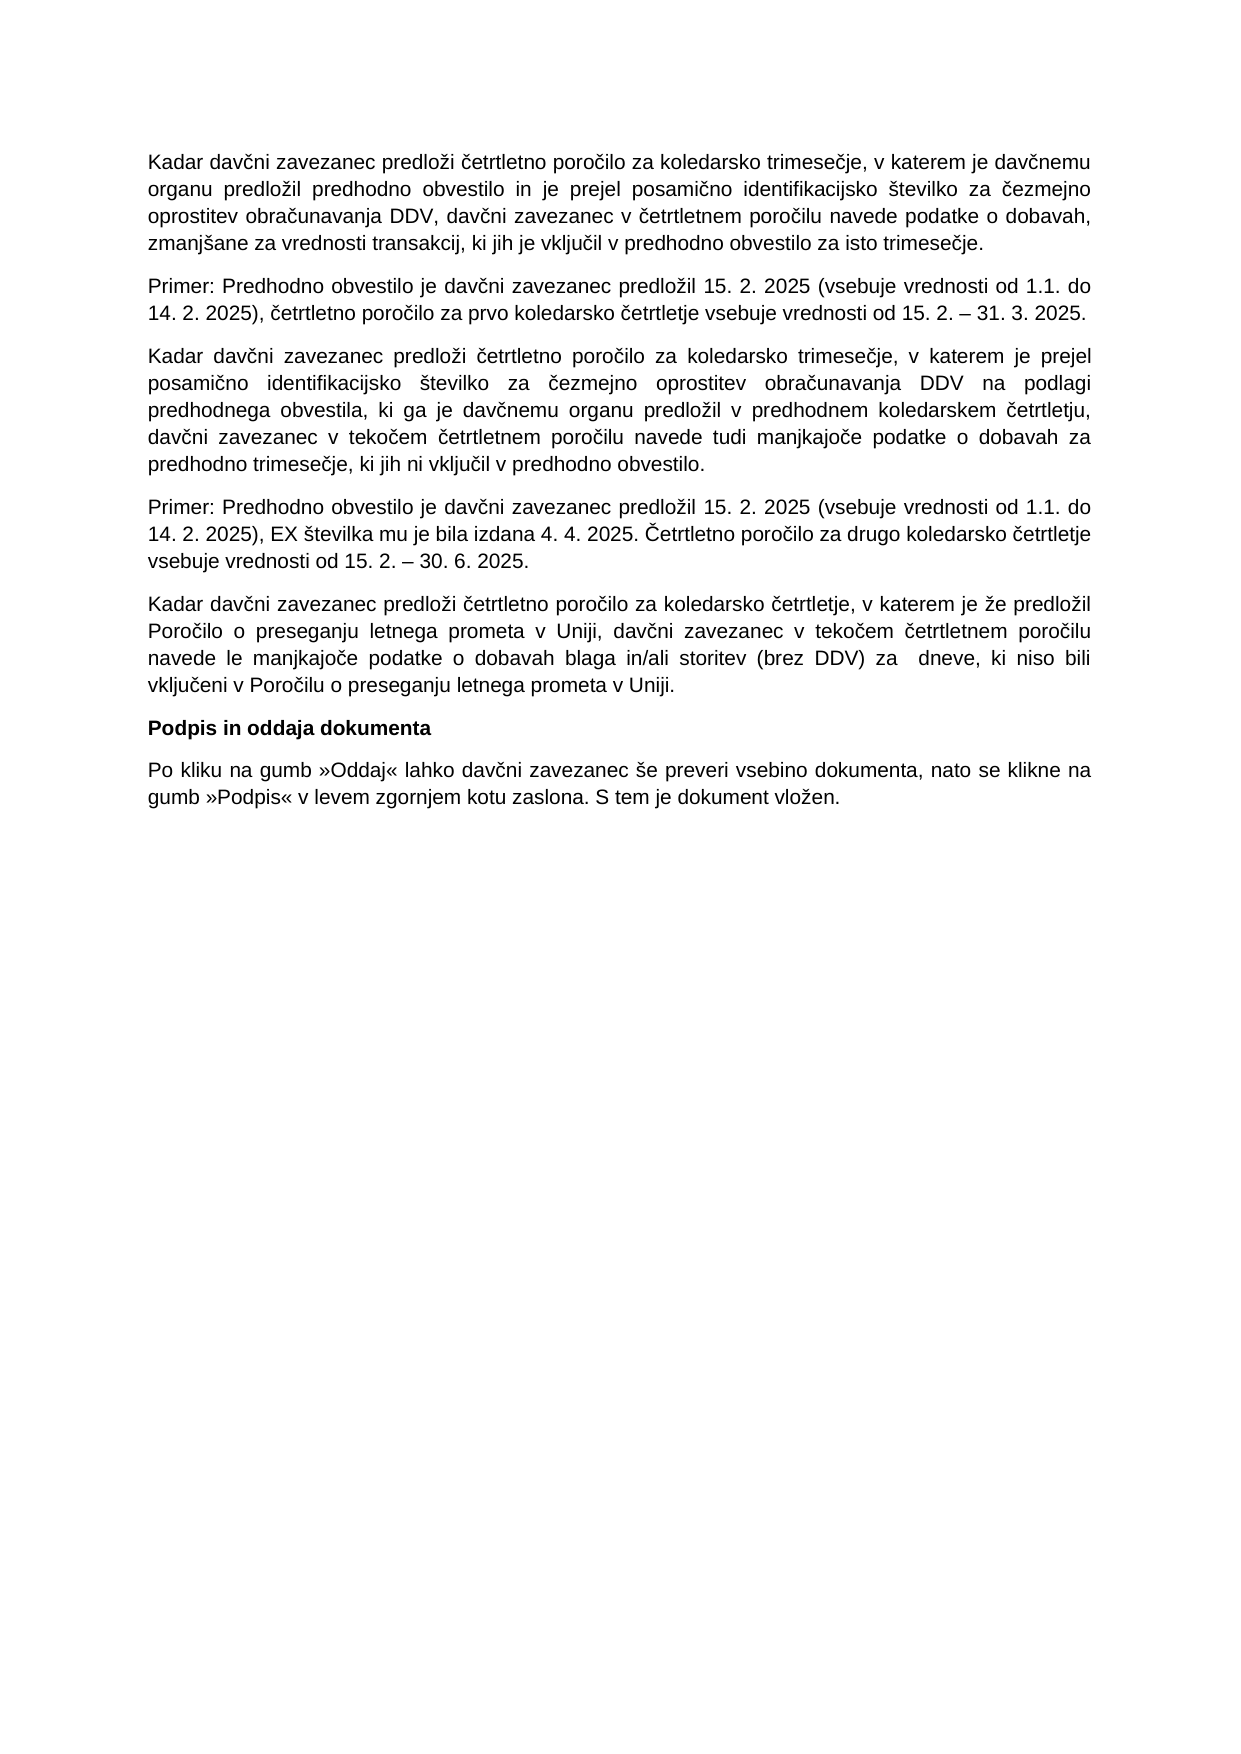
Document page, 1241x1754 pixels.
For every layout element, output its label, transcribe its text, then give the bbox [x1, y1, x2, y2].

subtitle Kadar davčni zavezanec predloži četrtletno poročilo za koledarsko trimesečje, v katerem je prejel posamično identifikacijsko številko za čezmejno oprostitev obračunavanja DDV na podlagi predhodnega obvestila, ki ga je davčnemu organu predložil v predhodnem koledarskem četrtletju, davčni zavezanec v tekočem četrtletnem poročilu navede tudi manjkajoče podatke o dobavah za predhodno trimesečje, ki jih ni vključil v predhodno obvestilo. [148, 341, 1093, 477]
subtitle Primer: Predhodno obvestilo je davčni zavezanec predložil 15. 2. 2025 (vsebuje vrednosti od 1.1. do 14. 2. 2025), četrtletno poročilo za prvo koledarsko četrtletje vsebuje vrednosti od 15. 2. – 31. 3. 2025. [148, 272, 1093, 326]
subtitle Primer: Predhodno obvestilo je davčni zavezanec predložil 15. 2. 2025 (vsebuje vrednosti od 1.1. do 14. 2. 2025), EX številka mu je bila izdana 4. 4. 2025. Četrtletno poročilo za drugo koledarsko četrtletje vsebuje vrednosti od 15. 2. – 30. 6. 2025. [148, 492, 1093, 574]
subtitle Kadar davčni zavezanec predloži četrtletno poročilo za koledarsko trimesečje, v katerem je davčnemu organu predložil predhodno obvestilo in je prejel posamično identifikacijsko številko za čezmejno oprostitev obračunavanja DDV, davčni zavezanec v četrtletnem poročilu navede podatke o dobavah, zmanjšane za vrednosti transakcij, ki jih je vključil v predhodno obvestilo za isto trimesečje. [148, 148, 1093, 256]
subtitle Kadar davčni zavezanec predloži četrtletno poročilo za koledarsko četrtletje, v katerem je že predložil Poročilo o preseganju letnega prometa v Uniji, davčni zavezanec v tekočem četrtletnem poročilu navede le manjkajoče podatke o dobavah blaga in/ali storitev (brez DDV) za dneve, ki niso bili vključeni v Poročilu o preseganju letnega prometa v Uniji. [148, 589, 1093, 698]
subtitle Po kliku na gumb »Oddaj« lahko davčni zavezanec še preveri vsebino dokumenta, nato se klikne na gumb »Podpis« v levem zgornjem kotu zaslona. S tem je dokument vložen. [148, 756, 1093, 810]
subtitle Podpis in oddaja dokumenta [148, 713, 1093, 740]
